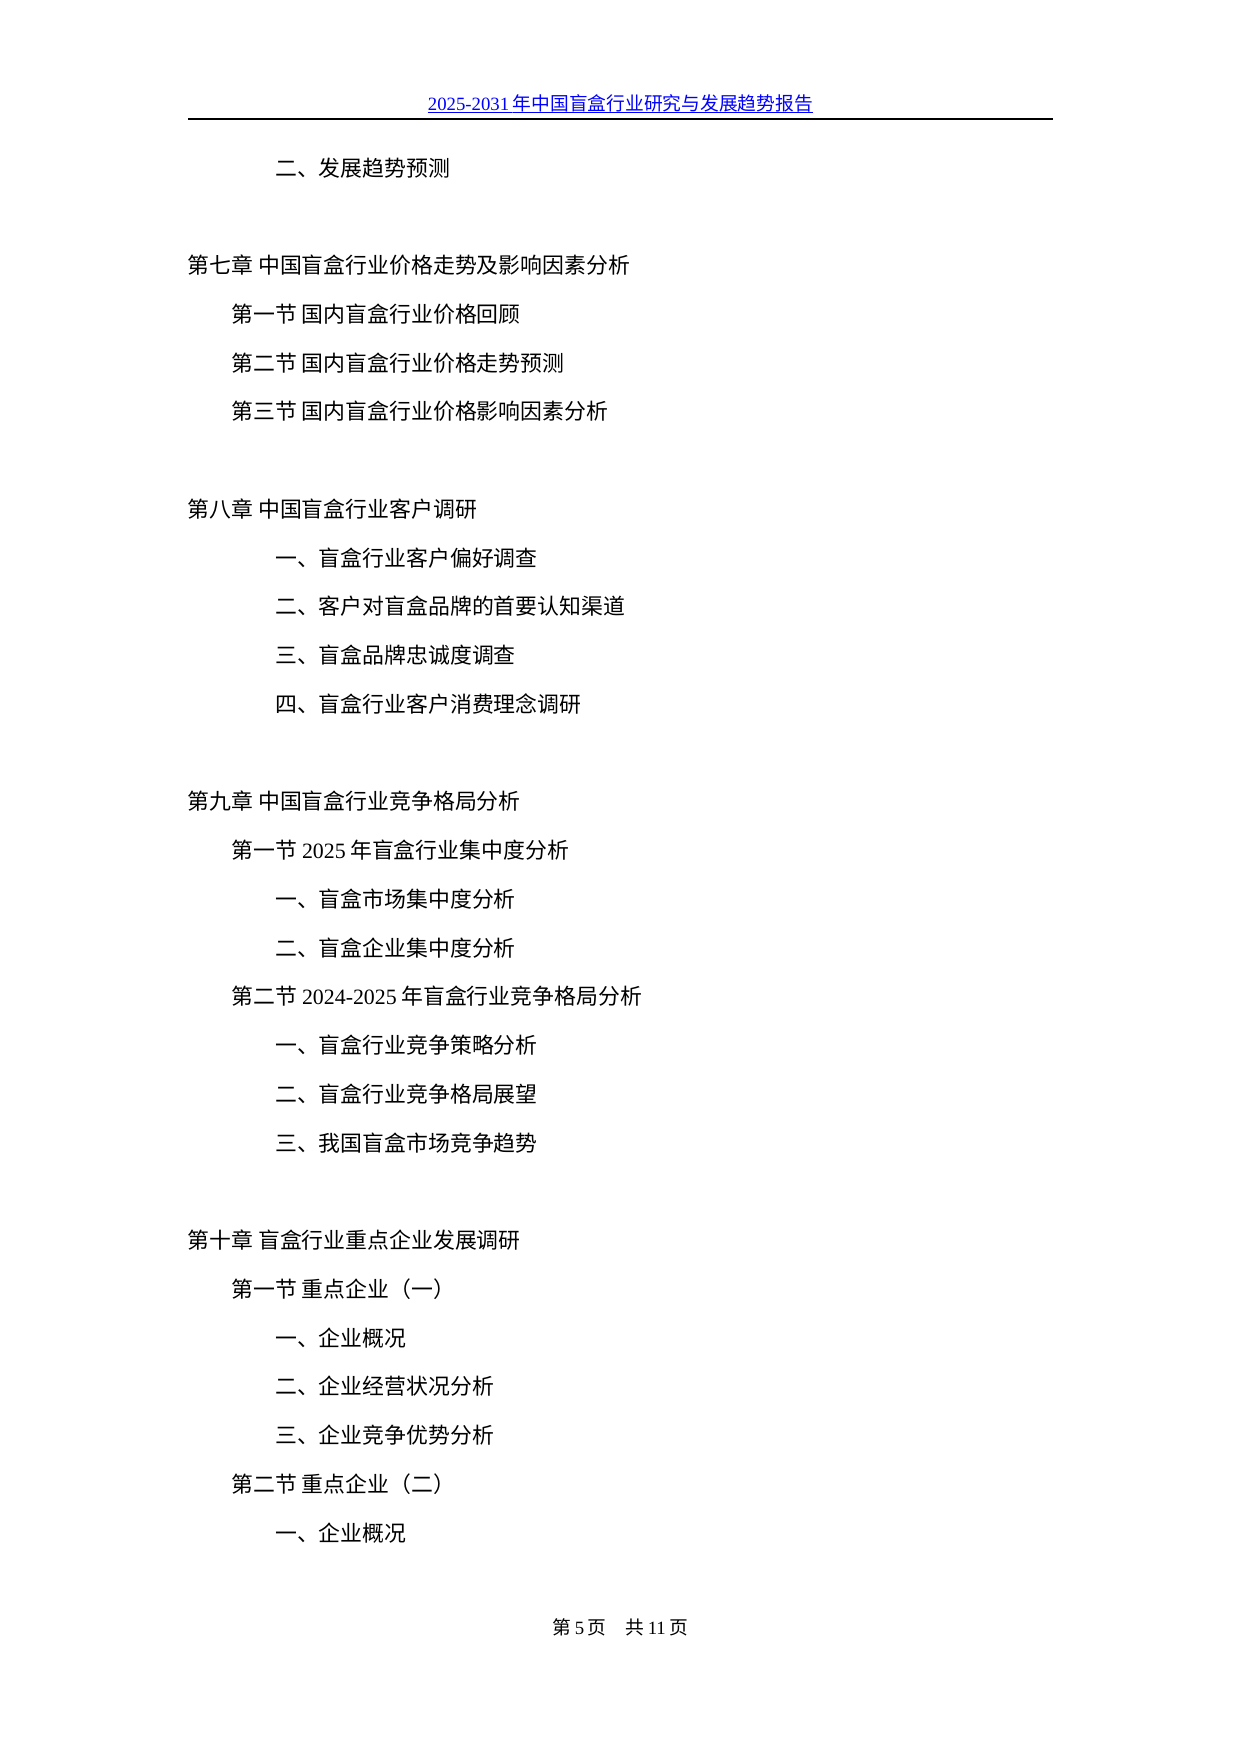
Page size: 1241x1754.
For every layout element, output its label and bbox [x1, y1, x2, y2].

text [187, 150, 1053, 1548]
